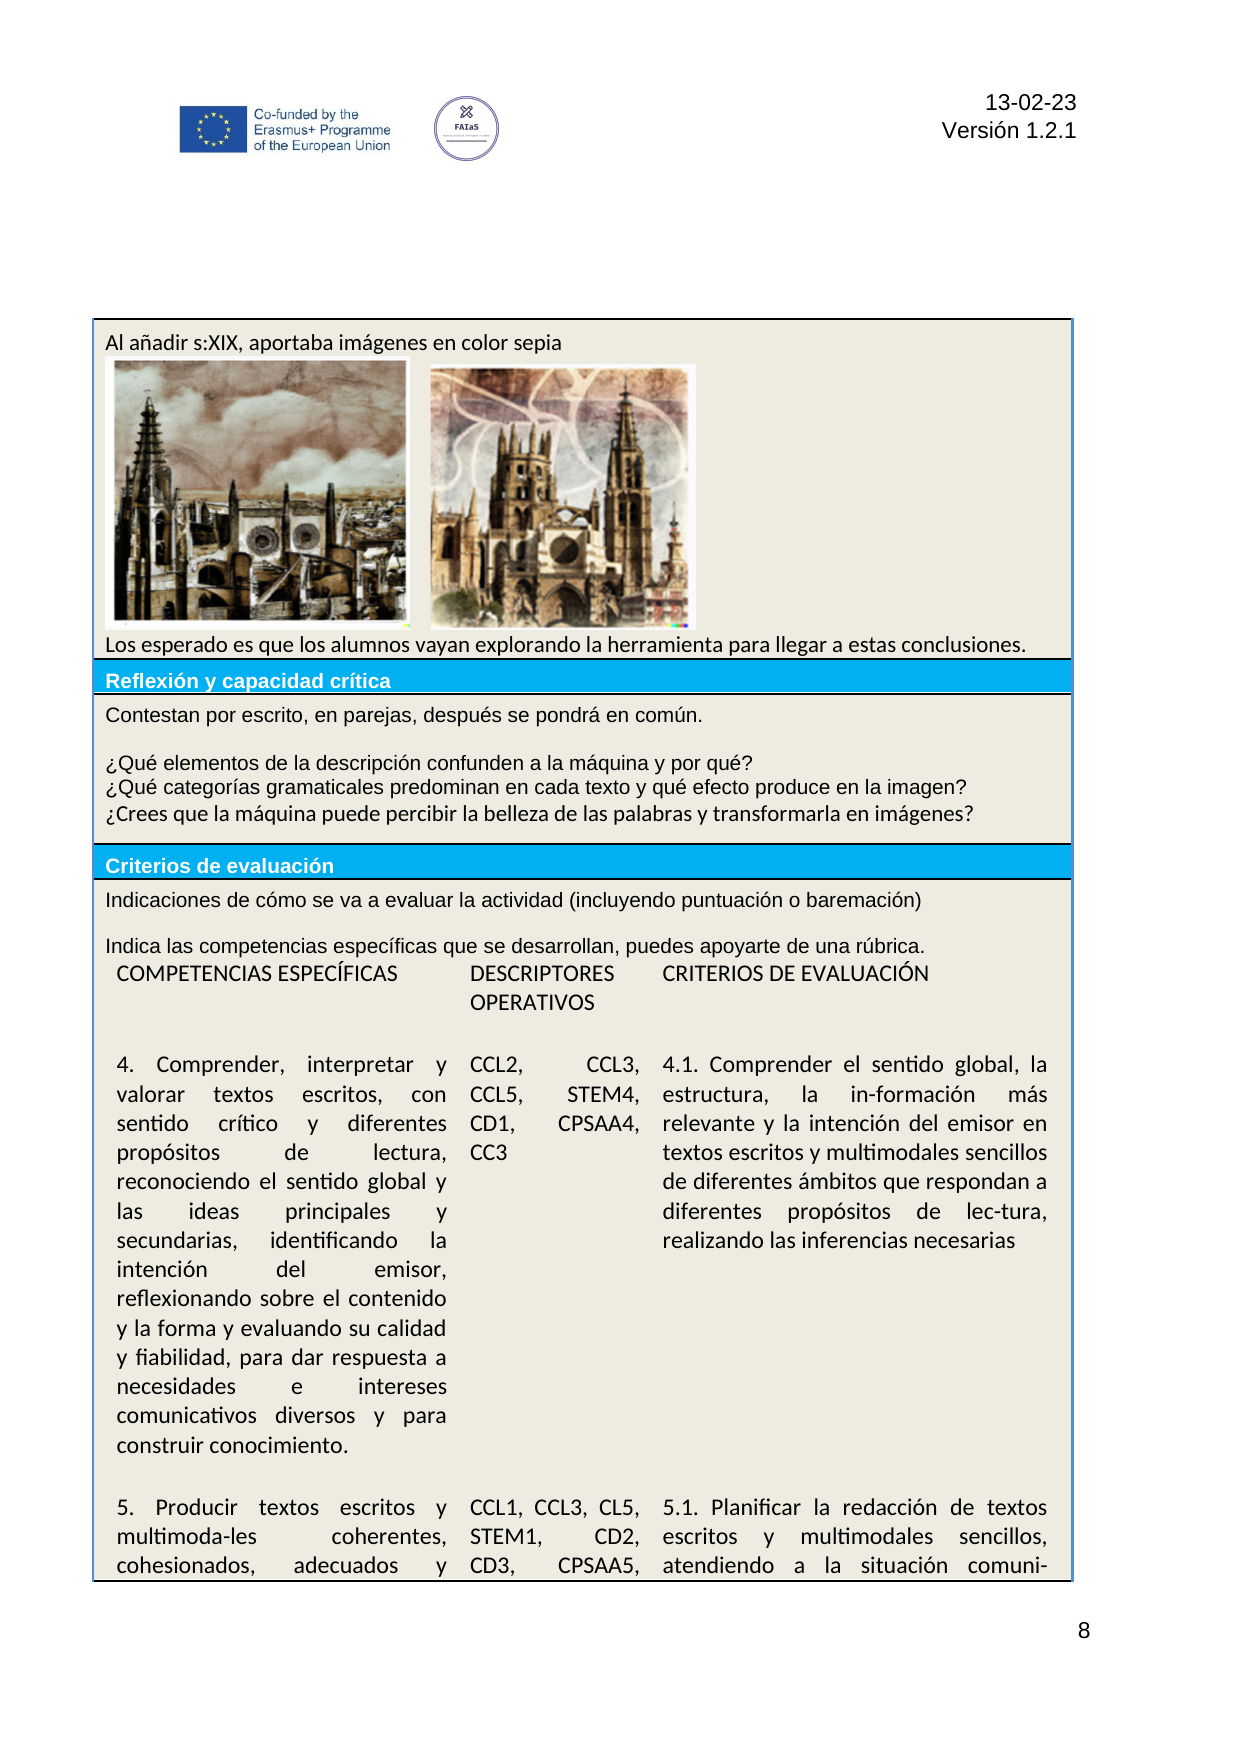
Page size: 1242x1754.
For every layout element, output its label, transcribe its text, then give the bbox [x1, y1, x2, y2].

picture [430, 364, 697, 630]
table_cell Criterios de evaluación [94, 845, 1071, 878]
picture [426, 88, 507, 169]
table_cell Reflexión y capacidad crítica [94, 660, 1071, 692]
table_cell Contestan por escrito, en parejas, después se pondrá en común. ¿Qué elementos de la descripción confunden a la máquina y por qué? ¿Qué categorías gramaticales predominan en cada texto y qué efecto produce en la imagen? ¿Crees que la máquina puede percibir la belleza de las palabras y transformarla en imágenes? [94, 695, 1071, 843]
picture [168, 96, 405, 161]
picture [105, 356, 410, 630]
